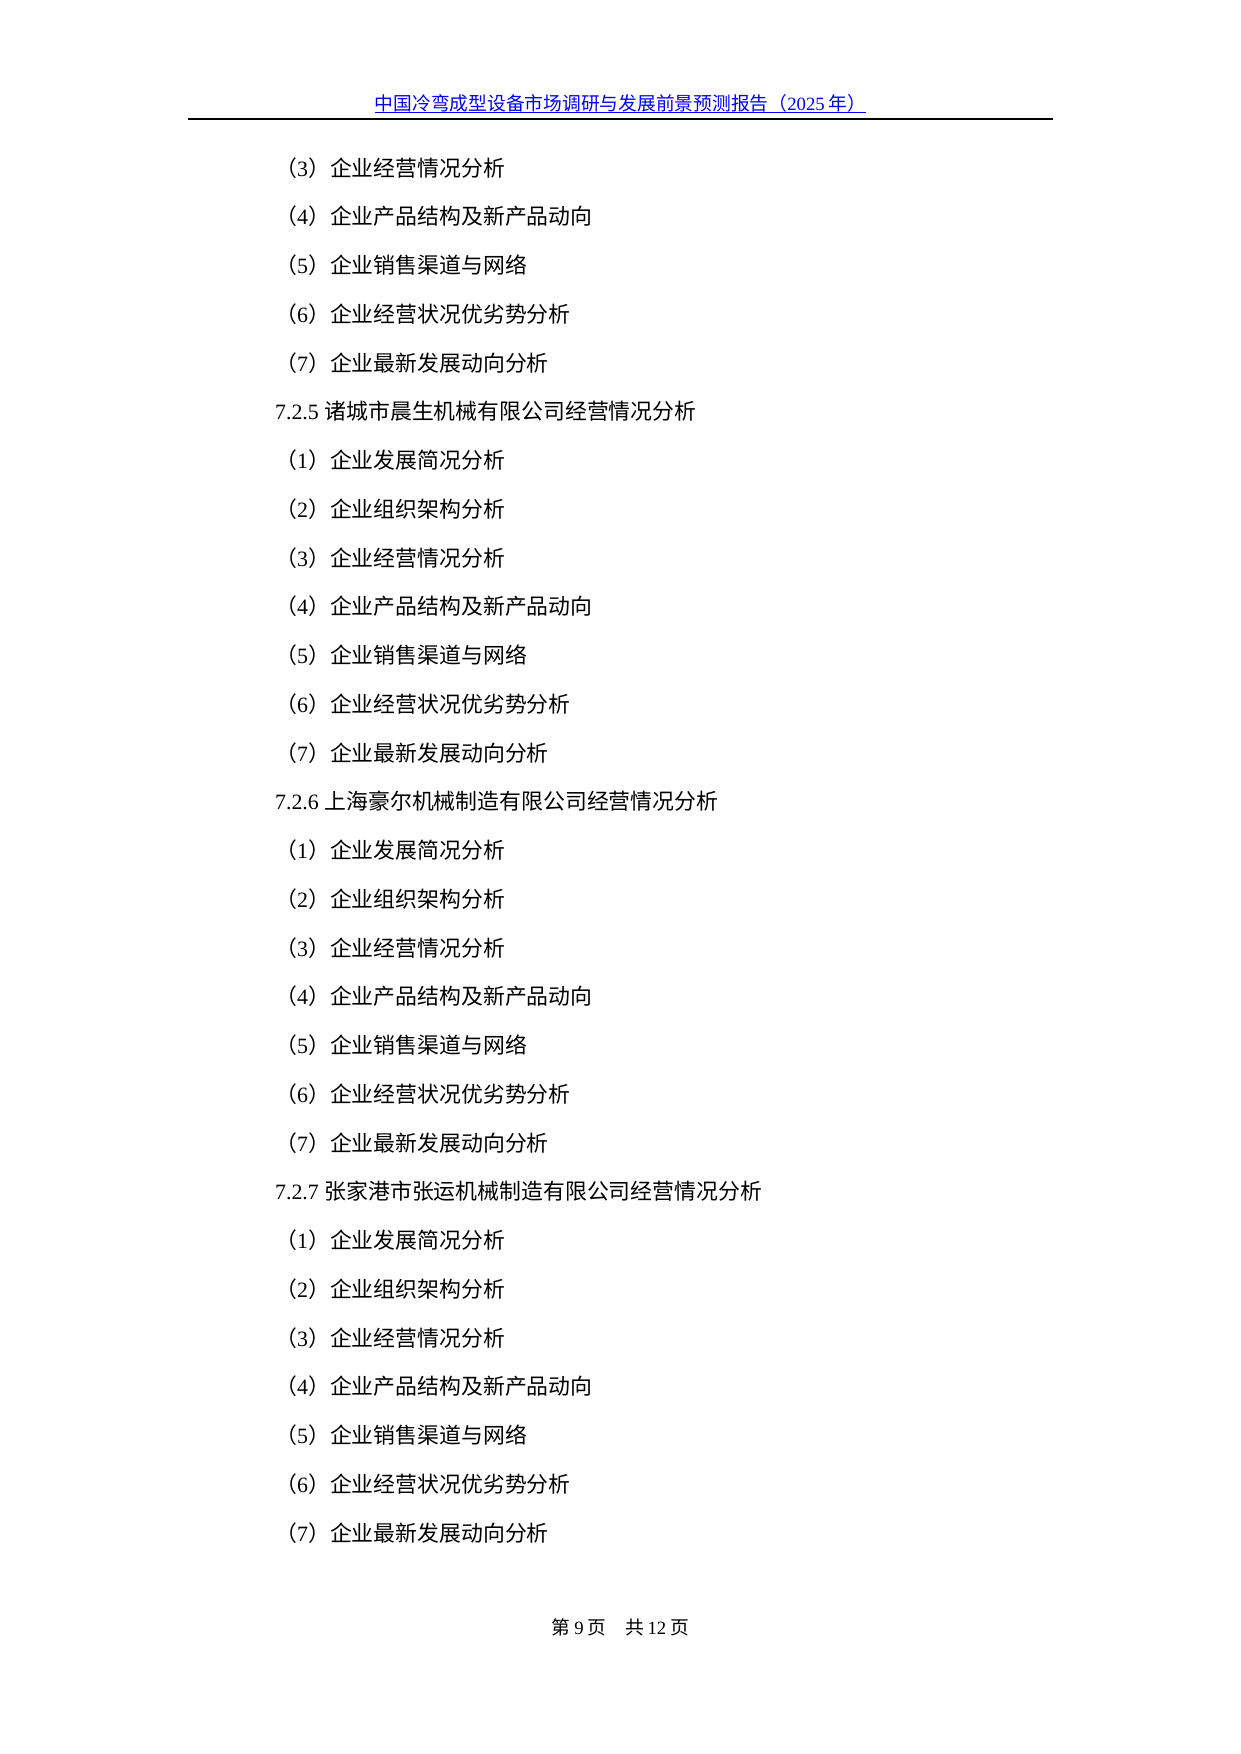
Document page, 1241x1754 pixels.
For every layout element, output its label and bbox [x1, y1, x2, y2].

text [187, 150, 1053, 1548]
